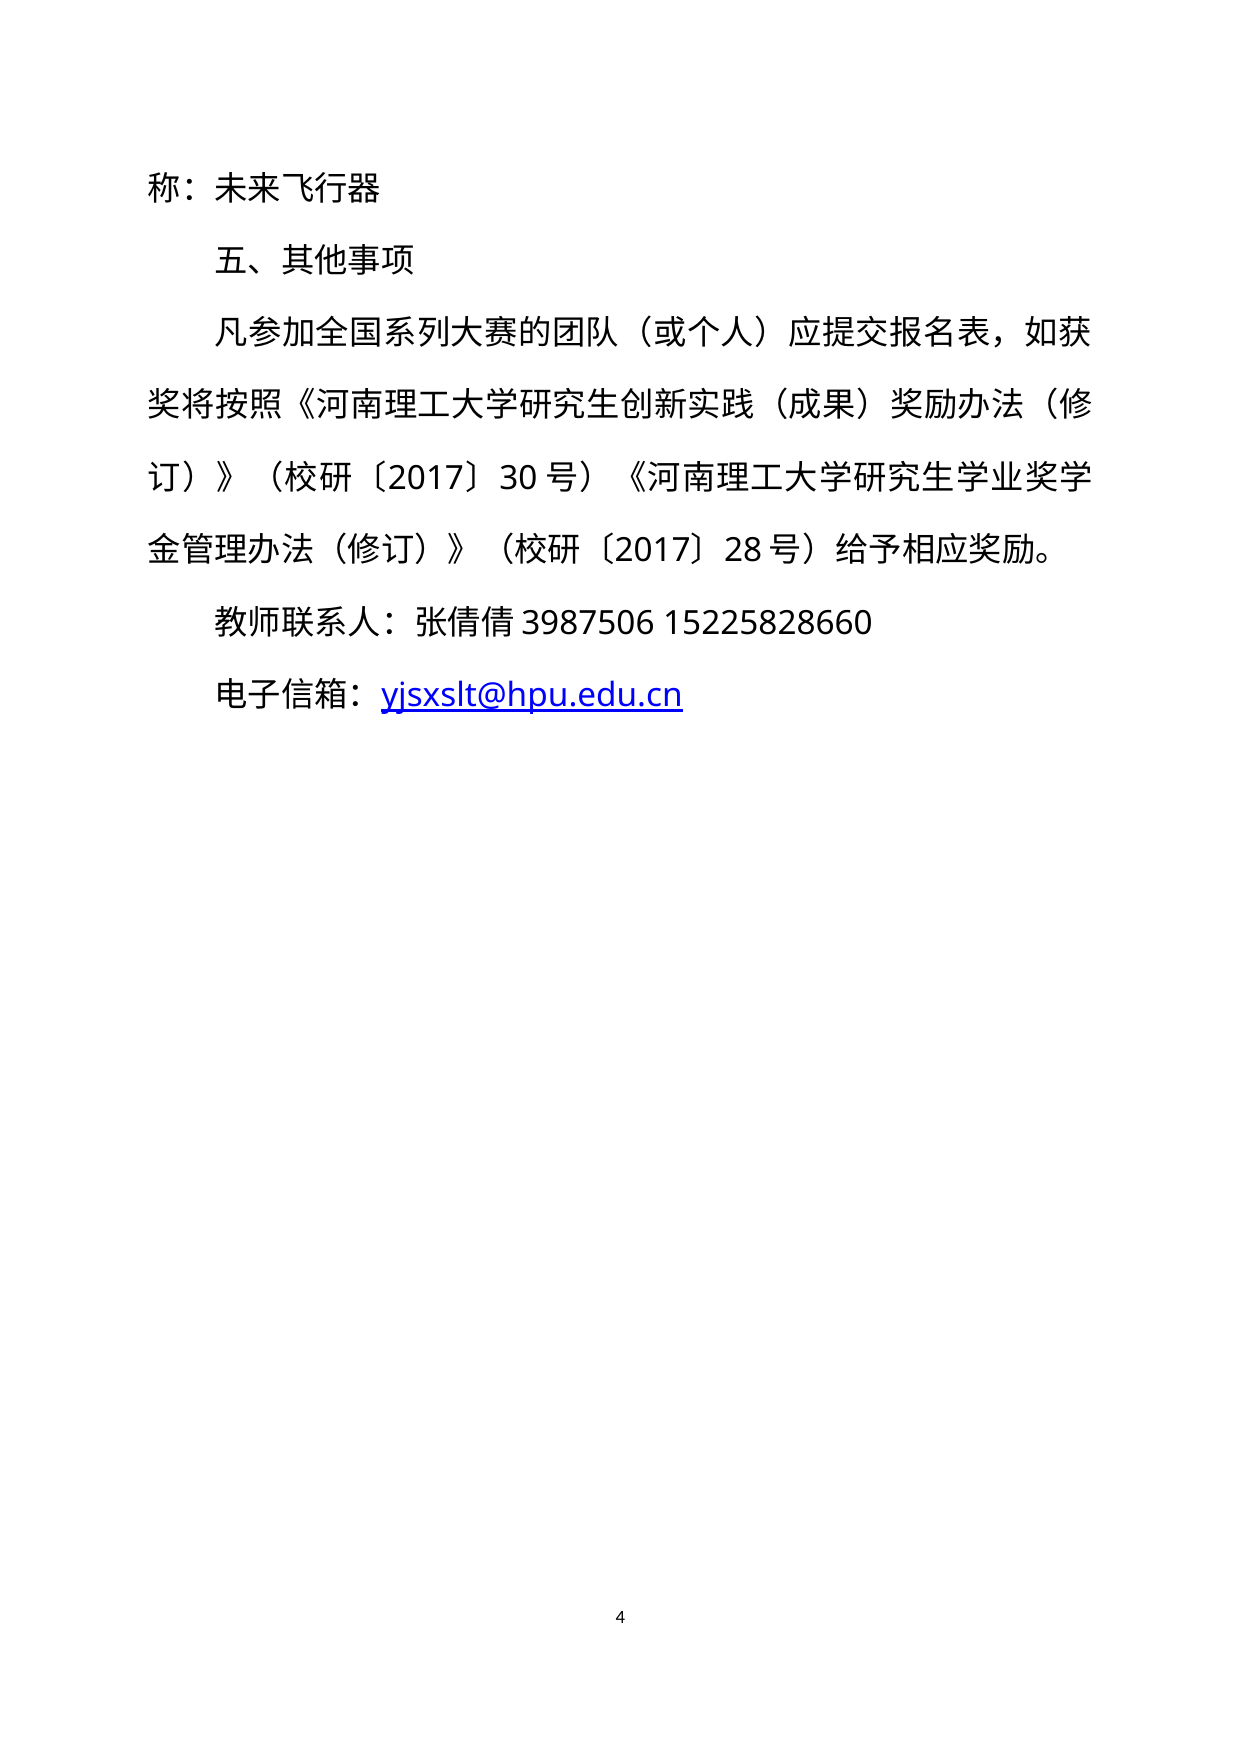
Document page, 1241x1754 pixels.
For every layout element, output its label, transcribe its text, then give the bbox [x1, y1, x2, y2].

text 凡参加全国系列大赛的团队（或个人）应提交报名表，如获奖将按照《河南理工大学研究生创新实践（成果）奖励办法（修订）》（校研〔2017〕30号）《河南理工大学研究生学业奖学金管理办法（修订）》（校研〔2017〕28号）给予相应奖励。 [148, 306, 1092, 571]
text 五、其他事项 [148, 233, 1092, 282]
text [148, 161, 1092, 209]
text 教师联系人：张倩倩3987506 15225828660 [148, 596, 1092, 644]
text 电子信箱：yjsxslt@hpu.edu.cn [148, 668, 1092, 717]
